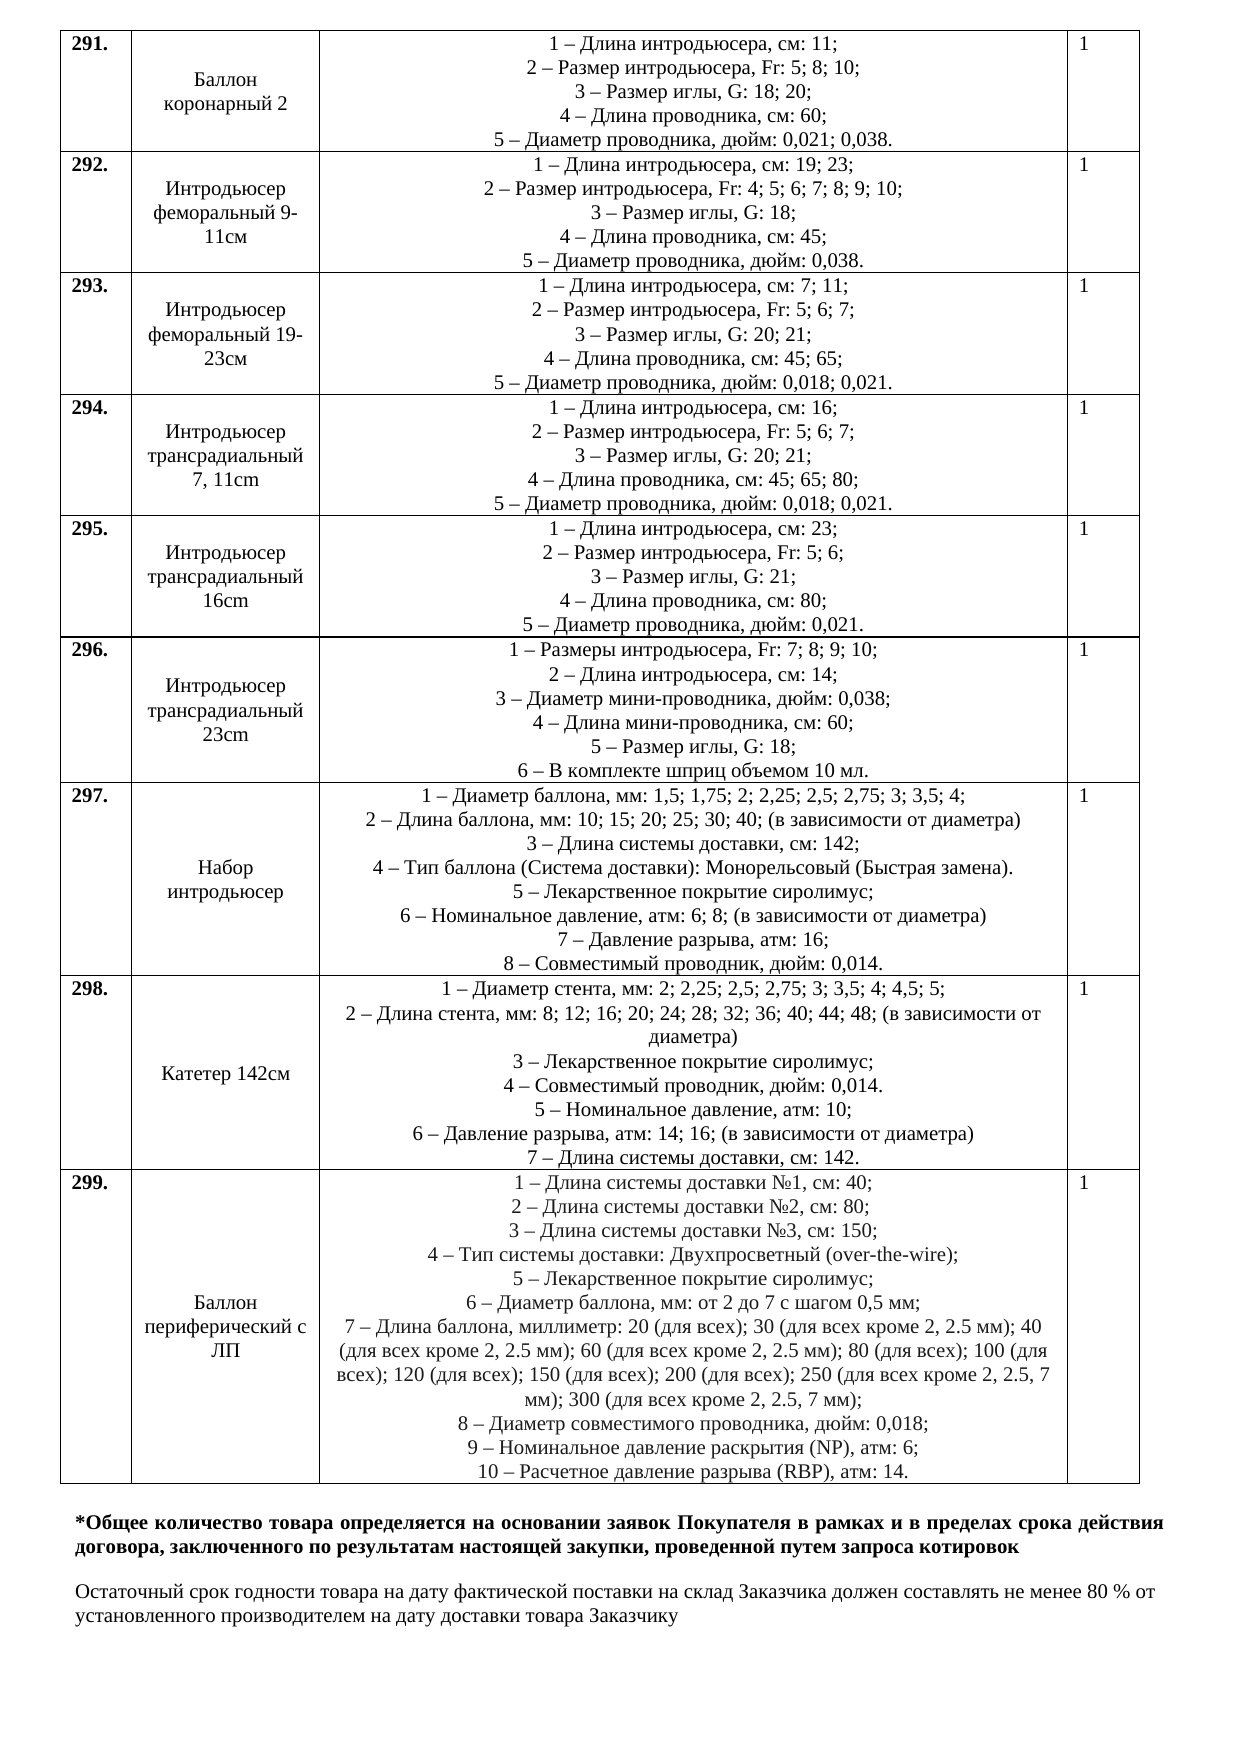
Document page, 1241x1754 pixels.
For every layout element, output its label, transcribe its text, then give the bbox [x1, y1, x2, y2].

table_cell [61, 395, 131, 515]
table_cell 1 [1068, 152, 1139, 272]
table_cell 1 – Длина интродьюсера, см: 19; 23; 2 – Размер интродьюсера, Fr: 4; 5; 6; 7; 8; 9; 10; 3 – Размер иглы, G: 18; 4 – Длина проводника, см: 45; 5 – Диаметр проводника, дюйм: 0,038. [320, 152, 1067, 272]
table_cell 1 [1068, 976, 1139, 1169]
table_cell 1 [1068, 31, 1139, 151]
table_cell Интродьюсер феморальный 19-23см [132, 273, 319, 394]
table_cell [61, 1170, 131, 1483]
table_cell 1 [1068, 1170, 1139, 1483]
table_cell Интродьюсер трансрадиальный 23cm [132, 638, 319, 782]
table_cell [61, 976, 131, 1169]
table_cell 1 – Длина интродьюсера, см: 23; 2 – Размер интродьюсера, Fr: 5; 6; 3 – Размер иглы, G: 21; 4 – Длина проводника, см: 80; 5 – Диаметр проводника, дюйм: 0,021. [320, 516, 1067, 636]
table_cell Интродьюсер трансрадиальный 16cm [132, 516, 319, 636]
table_cell 1 – Длина интродьюсера, см: 11; 2 – Размер интродьюсера, Fr: 5; 8; 10; 3 – Размер иглы, G: 18; 20; 4 – Длина проводника, см: 60; 5 – Диаметр проводника, дюйм: 0,021; 0,038. [320, 31, 1067, 151]
table_cell 1 [1068, 638, 1139, 782]
table_cell Интродьюсер феморальный 9-11см [132, 152, 319, 272]
table_cell 1 – Длина интродьюсера, см: 7; 11; 2 – Размер интродьюсера, Fr: 5; 6; 7; 3 – Размер иглы, G: 20; 21; 4 – Длина проводника, см: 45; 65; 5 – Диаметр проводника, дюйм: 0,018; 0,021. [320, 273, 1067, 394]
table_cell Катетер 142см [132, 976, 319, 1169]
table_cell [61, 31, 131, 151]
table_cell 1 – Размеры интродьюсера, Fr: 7; 8; 9; 10; 2 – Длина интродьюсера, см: 14; 3 – Диаметр мини-проводника, дюйм: 0,038; 4 – Длина мини-проводника, см: 60; 5 – Размер иглы, G: 18; 6 – В комплекте шприц объемом 10 мл. [320, 638, 1067, 782]
table_cell 1 [1068, 516, 1139, 636]
table_cell [61, 783, 131, 975]
table_cell Интродьюсер трансрадиальный 7, 11cm [132, 395, 319, 515]
table_cell [61, 273, 131, 394]
table_cell Набор интродьюсер [132, 783, 319, 975]
table_cell 1 [1068, 273, 1139, 394]
table_cell Баллон коронарный 2 [132, 31, 319, 151]
text *Общее количество товара определяется на основании заявок Покупателя в рамках и в пределах срока действия договора, заключенного по результатам настоящей закупки, проведенной путем запроса котировок [75, 1510, 1165, 1558]
table_cell [61, 152, 131, 272]
table_cell 1 – Длина интродьюсера, см: 16; 2 – Размер интродьюсера, Fr: 5; 6; 7; 3 – Размер иглы, G: 20; 21; 4 – Длина проводника, см: 45; 65; 80; 5 – Диаметр проводника, дюйм: 0,018; 0,021. [320, 395, 1067, 515]
table_cell 1 – Диаметр баллона, мм: 1,5; 1,75; 2; 2,25; 2,5; 2,75; 3; 3,5; 4; 2 – Длина баллона, мм: 10; 15; 20; 25; 30; 40; (в зависимости от диаметра) 3 – Длина системы доставки, см: 142; 4 – Тип баллона (Система доставки): Монорельсовый (Быстрая замена). 5 – Лекарственное покрытие сиролимус; 6 – Номинальное давление, атм: 6; 8; (в зависимости от диаметра) 7 – Давление разрыва, атм: 16; 8 – Совместимый проводник, дюйм: 0,014. [320, 783, 1067, 975]
table_cell [61, 638, 131, 782]
table_cell 1 – Диаметр стента, мм: 2; 2,25; 2,5; 2,75; 3; 3,5; 4; 4,5; 5; 2 – Длина стента, мм: 8; 12; 16; 20; 24; 28; 32; 36; 40; 44; 48; (в зависимости от диаметра) 3 – Лекарственное покрытие сиролимус; 4 – Совместимый проводник, дюйм: 0,014. 5 – Номинальное давление, атм: 10; 6 – Давление разрыва, атм: 14; 16; (в зависимости от диаметра) 7 – Длина системы доставки, см: 142. [320, 976, 1067, 1169]
table_cell 1 [1068, 395, 1139, 515]
table_cell [61, 516, 131, 636]
table_cell 1 [1068, 783, 1139, 975]
table_cell Баллон периферический с ЛП [132, 1170, 319, 1483]
text Остаточный срок годности товара на дату фактической поставки на склад Заказчика должен составлять не менее 80 % от установленного производителем на дату доставки товара Заказчику [75, 1579, 1165, 1627]
table_cell 1 – Длина системы доставки №1, см: 40; 2 – Длина системы доставки №2, см: 80; 3 – Длина системы доставки №3, см: 150; 4 – Тип системы доставки: Двухпросветный (over-the-wire); 5 – Лекарственное покрытие сиролимус; 6 – Диаметр баллона, мм: от 2 до 7 с шагом 0,5 мм; 7 – Длина баллона, миллиметр: 20 (для всех); 30 (для всех кроме 2, 2.5 мм); 40 (для всех кроме 2, 2.5 мм); 60 (для всех кроме 2, 2.5 мм); 80 (для всех); 100 (для всех); 120 (для всех); 150 (для всех); 200 (для всех); 250 (для всех кроме 2, 2.5, 7 мм); 300 (для всех кроме 2, 2.5, 7 мм); 8 – Диаметр совместимого проводника, дюйм: 0,018; 9 – Номинальное давление раскрытия (NP), атм: 6; 10 – Расчетное давление разрыва (RBP), атм: 14. [320, 1170, 1067, 1483]
